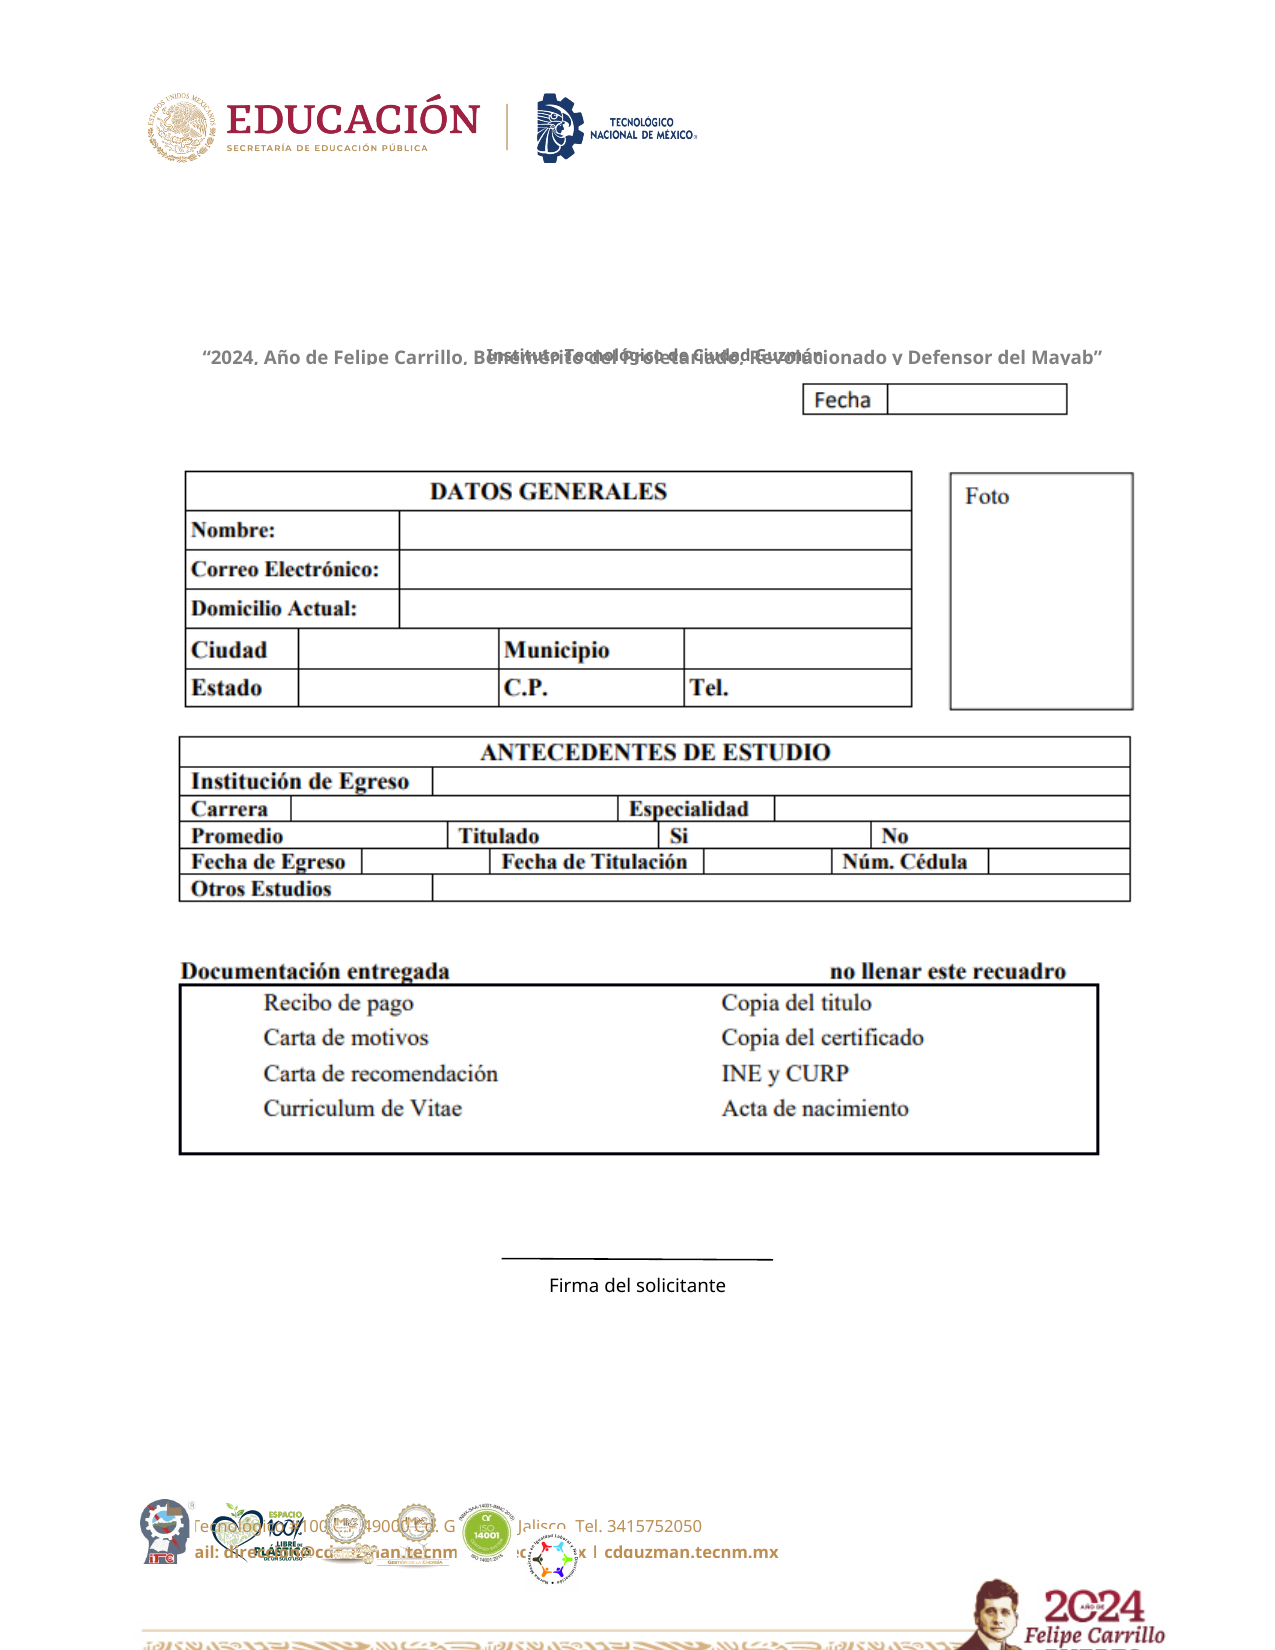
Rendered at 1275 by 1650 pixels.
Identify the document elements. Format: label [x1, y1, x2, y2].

picture [147, 365, 1158, 1169]
picture [24, 1499, 1275, 1650]
picture [147, 93, 698, 163]
